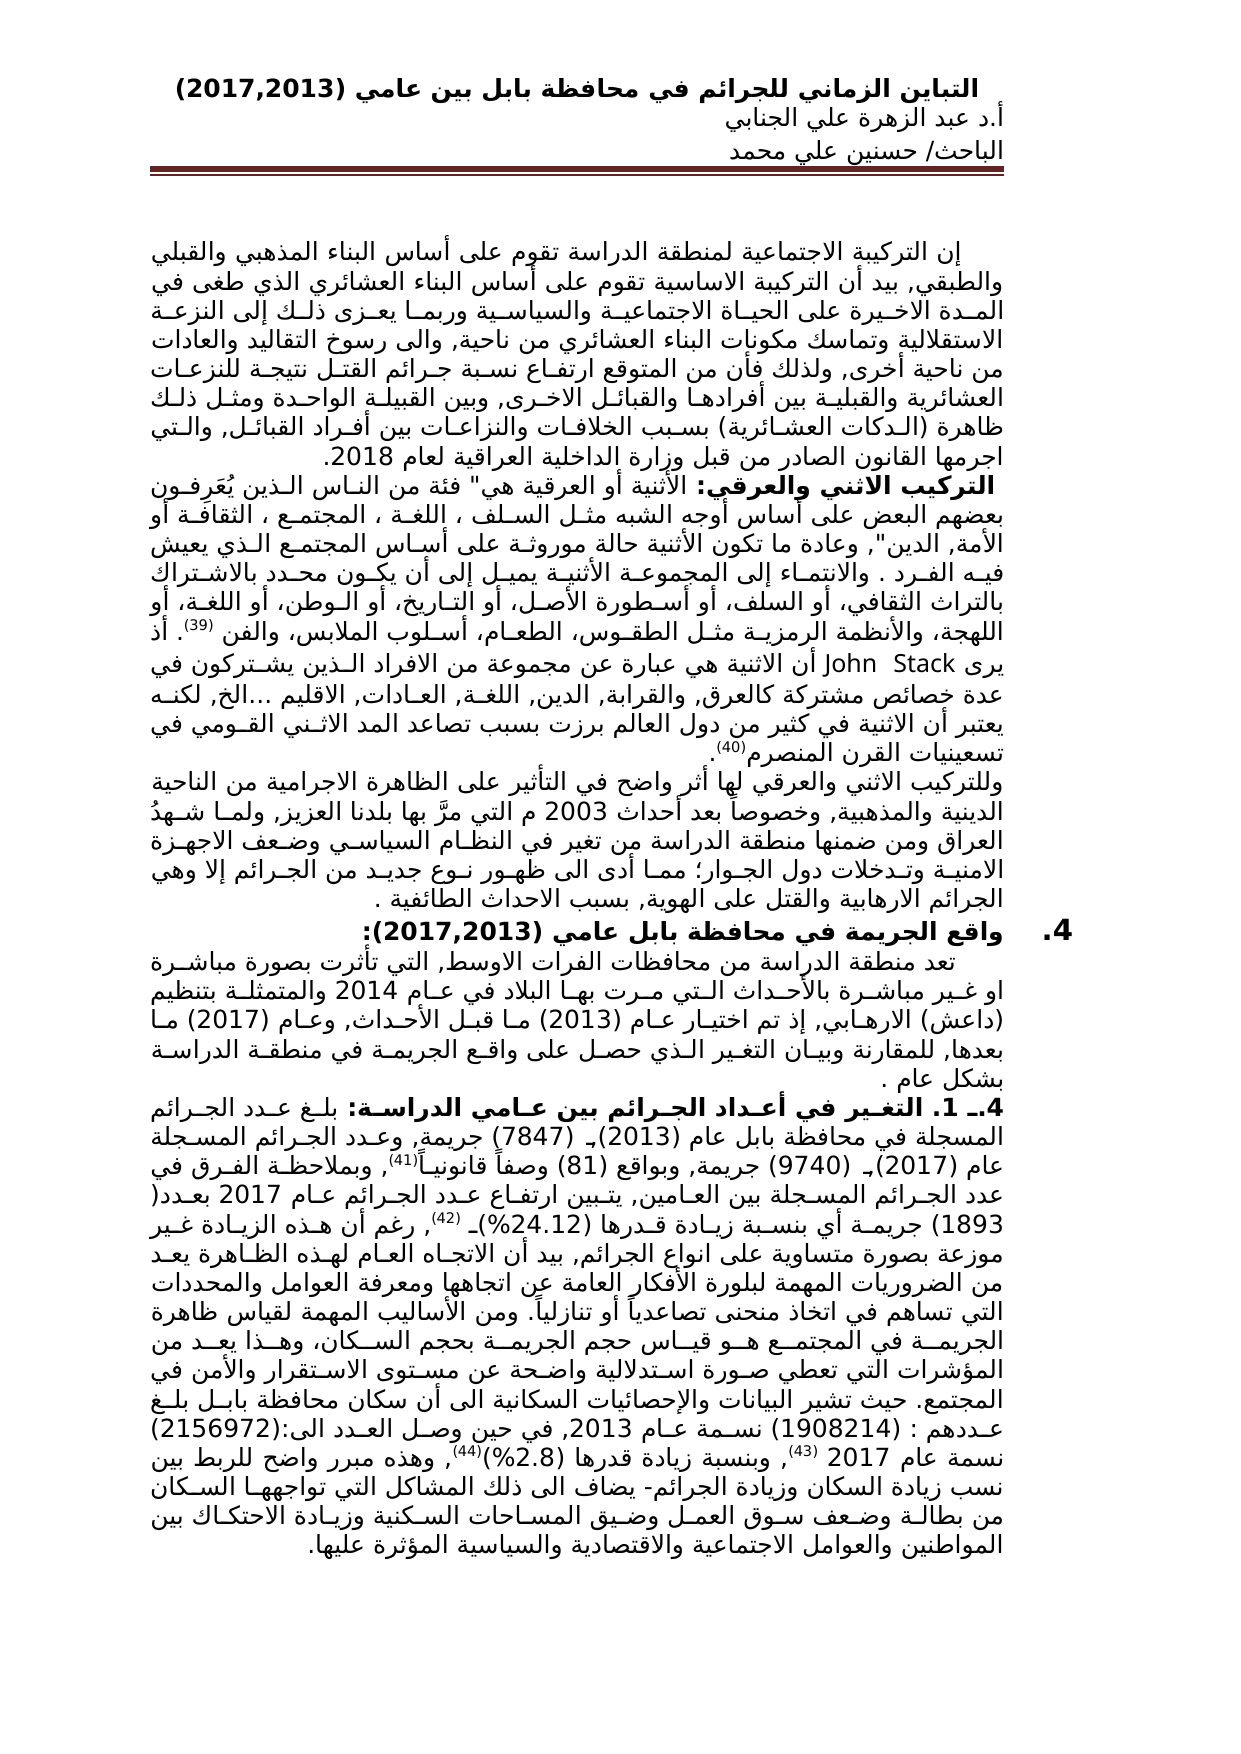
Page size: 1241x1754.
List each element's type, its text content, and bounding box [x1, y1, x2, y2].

list واقع الجريمة في محافظة بابل عامي (2017,2013): [150, 913, 1042, 947]
text تعد منطقة الدراسة من محافظات الفرات الاوسط, التي تأثرت بصورة مباشرة او غير مباشرة بالأحداث التي مرت بها البلاد في عام 2014 والمتمثلة بتنظيم (داعش) الارهابي, إذ تم اختيار عام (2013) ما قبل الأحداث, وعام (2017) ما بعدها, للمقارنة وبيان التغير الذي حصل على واقع الجريمة في منطقة الدراسة بشكل عام . [150, 947, 1004, 1093]
text التركيب الاثني والعرقي: الأثنية أو العرقية هي" فئة من الناس الذين يُعَرِفون بعضهم البعض على أساس أوجه الشبه مثل السلف ، اللغة ، المجتمع ، الثقافة أو الأمة, الدين", وعادة ما تكون الأثنية حالة موروثة على أساس المجتمع الذي يعيش فيه الفرد . والانتماء إلى المجموعة الأثنية يميل إلى أن يكون محدد بالاشتراك بالتراث الثقافي، أو السلف، أو أسطورة الأصل، أو التاريخ، أو الوطن، أو اللغة، أو اللهجة، والأنظمة الرمزية مثل الطقوس، الطعام، أسلوب الملابس، والفن (39). أذ يرى John Stack أن الاثنية هي عبارة عن مجموعة من الافراد الذين يشتركون في عدة خصائص مشتركة كالعرق, والقرابة, الدين, اللغة, العادات, الاقليم ...الخ, لكنه يعتبر أن الاثنية في كثير من دول العالم برزت بسبب تصاعد المد الاثني القومي في تسعينيات القرن المنصرم(40). [150, 471, 1004, 767]
text إن التركيبة الاجتماعية لمنطقة الدراسة تقوم على أساس البناء المذهبي والقبلي والطبقي, بيد أن التركيبة الاساسية تقوم على أساس البناء العشائري الذي طغى في المدة الاخيرة على الحياة الاجتماعية والسياسية وربما يعزى ذلك إلى النزعة الاستقلالية وتماسك مكونات البناء العشائري من ناحية, والى رسوخ التقاليد والعادات من ناحية أخرى, ولذلك فأن من المتوقع ارتفاع نسبة جرائم القتل نتيجة للنزعات العشائرية والقبلية بين أفرادها والقبائل الاخرى, وبين القبيلة الواحدة ومثل ذلك ظاهرة (الدكات العشائرية) بسبب الخلافات والنزاعات بين أفراد القبائل, والتي اجرمها القانون الصادر من قبل وزارة الداخلية العراقية لعام 2018. [150, 238, 1004, 471]
text وللتركيب الاثني والعرقي لها أثر واضح في التأثير على الظاهرة الاجرامية من الناحية الدينية والمذهبية, وخصوصاً بعد أحداث 2003 م التي مرَّ بها بلدنا العزيز, ولما شهدُ العراق ومن ضمنها منطقة الدراسة من تغير في النظام السياسي وضعف الاجهزة الامنية وتدخلات دول الجوار؛ مما أدى الى ظهور نوع جديد من الجرائم إلا وهي الجرائم الارهابية والقتل على الهوية, بسبب الاحداث الطائفية . [150, 767, 1004, 913]
text 4. 1. التغير في أعداد الجرائم بين عامي الدراسة: بلغ عدد الجرائم المسجلة في محافظة بابل عام (2013), (7847) جريمة, وعدد الجرائم المسجلة عام (2017), (9740) جريمة, وبواقع (81) وصفاً قانونياً(41), وبملاحظة الفرق في عدد الجرائم المسجلة بين العامين, يتبين ارتفاع عدد الجرائم عام 2017 بعدد(1893) جريمة أي بنسبة زيادة قدرها (24.12%) (42), رغم أن هذه الزيادة غير موزعة بصورة متساوية على انواع الجرائم, بيد أن الاتجاه العام لهذه الظاهرة يعد من الضروريات المهمة لبلورة الأفكار العامة عن اتجاهها ومعرفة العوامل والمحددات التي تساهم في اتخاذ منحنى تصاعدياً أو تنازلياً. ومن الأساليب المهمة لقياس ظاهرة الجريمة في المجتمع هو قياس حجم الجريمة بحجم السكان، وهذا يعد من المؤشرات التي تعطي صورة استدلالية واضحة عن مستوى الاستقرار والأمن في المجتمع. حيث تشير البيانات والإحصائيات السكانية الى أن سكان محافظة بابل بلغ عددهم : (1908214) نسمة عام 2013, في حين وصل العدد الى:(2156972) نسمة عام 2017 (43), وبنسبة زيادة قدرها (2.8%)(44), وهذه مبرر واضح للربط بين نسب زيادة السكان وزيادة الجرائم- يضاف الى ذلك المشاكل التي تواجهها السكان من بطالة وضعف سوق العمل وضيق المساحات السكنية وزيادة الاحتكاك بين المواطنين والعوامل الاجتماعية والاقتصادية والسياسية المؤثرة عليها. [150, 1093, 1004, 1560]
